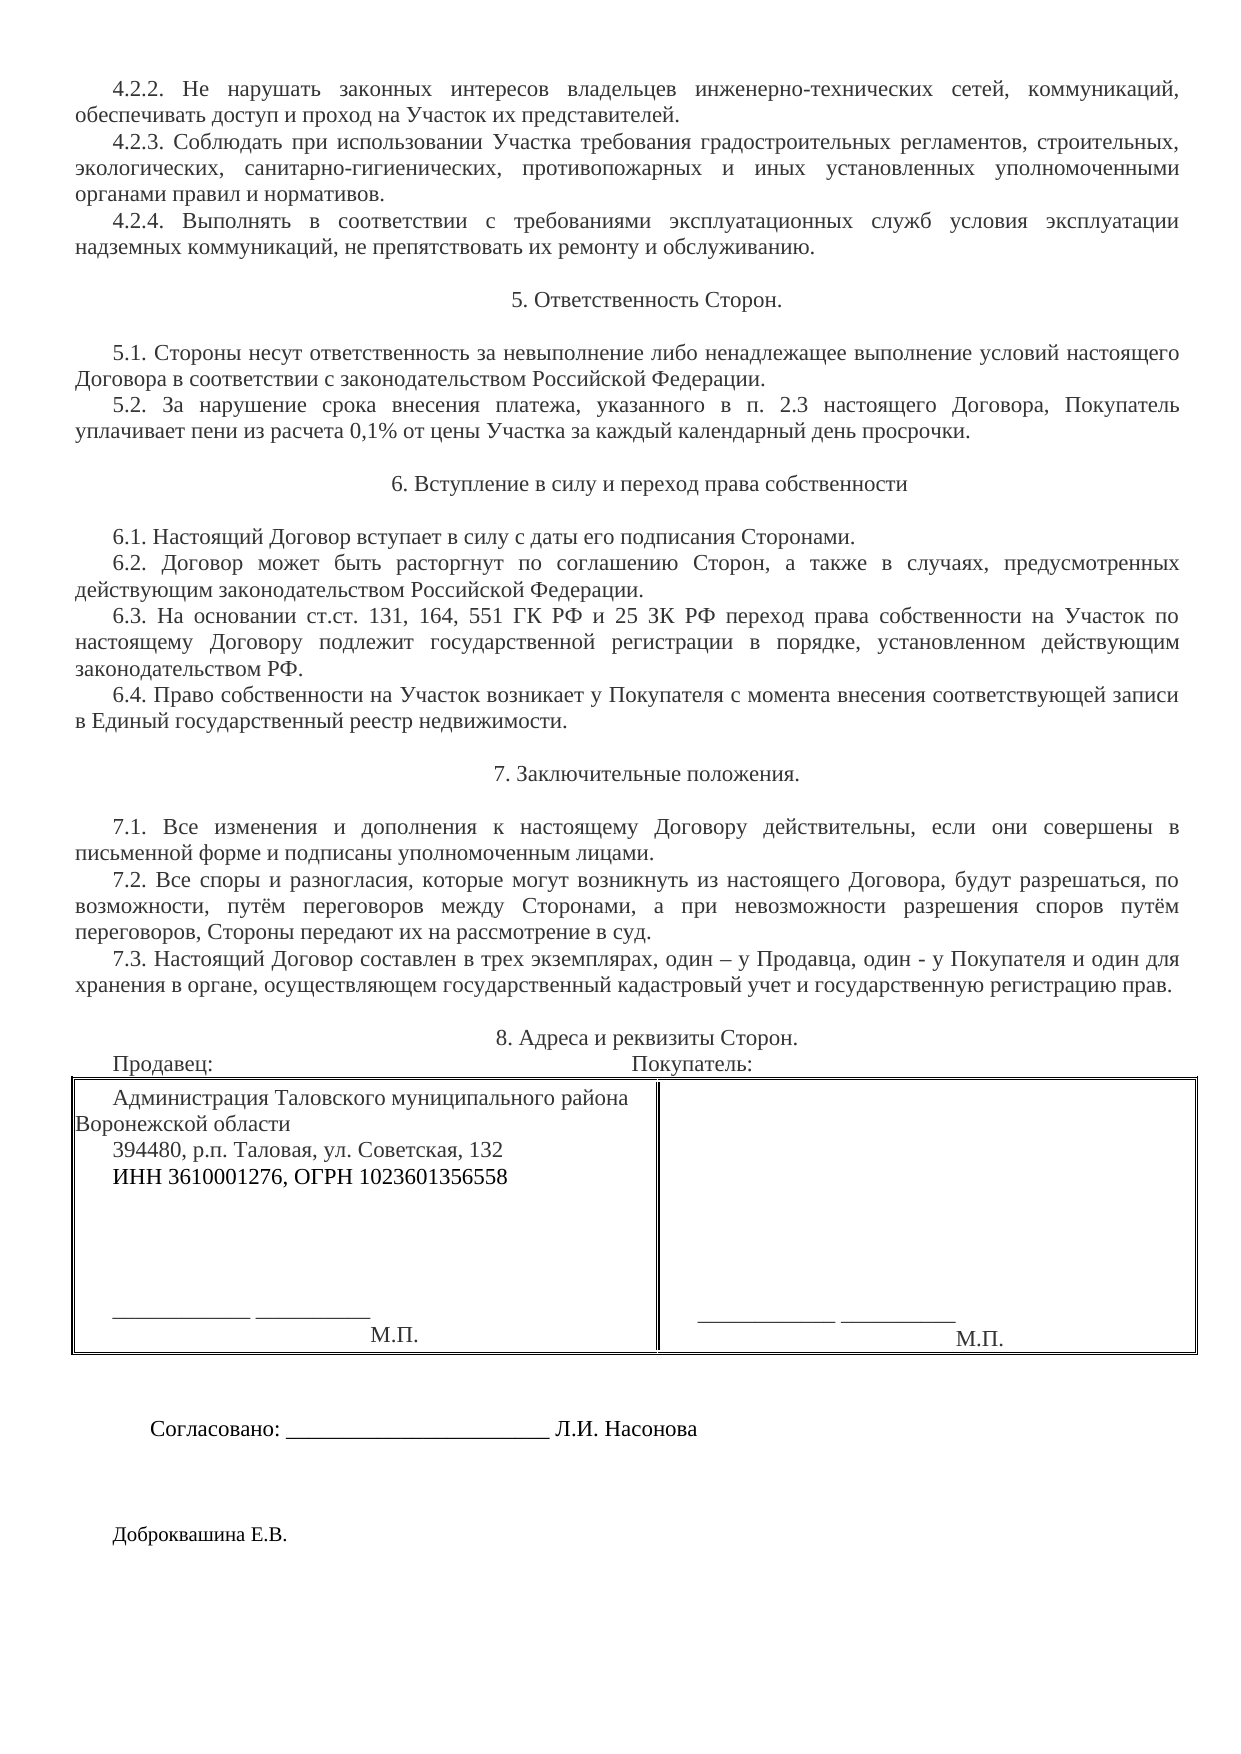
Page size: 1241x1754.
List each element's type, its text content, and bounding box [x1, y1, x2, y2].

text 6. Вступление в силу и переход права собственности [75, 470, 1181, 497]
text 7.2. Все споры и разногласия, которые могут возникнуть из настоящего Договора, будут разрешаться, по возможности, путём переговоров между Сторонами, а при невозможности разрешения споров путём переговоров, Стороны передают их на рассмотрение в суд. [75, 866, 1181, 945]
text 5.2. За нарушение срока внесения платежа, указанного в п. 2.3 настоящего Договора, Покупатель уплачивает пени из расчета 0,1% от цены Участка за каждый календарный день просрочки. [75, 391, 1181, 444]
text 8. Адреса и реквизиты Сторон. [75, 1024, 1181, 1050]
text 6.2. Договор может быть расторгнут по соглашению Сторон, а также в случаях, предусмотренных действующим законодательством Российской Федерации. [75, 549, 1181, 602]
text 5.1. Стороны несут ответственность за невыполнение либо ненадлежащее выполнение условий настоящего Договора в соответствии с законодательством Российской Федерации. [75, 338, 1181, 391]
text 7.1. Все изменения и дополнения к настоящему Договору действительны, если они совершены в письменной форме и подписаны уполномоченным лицами. [75, 813, 1181, 866]
text 4.2.3. Соблюдать при использовании Участка требования градостроительных регламентов, строительных, экологических, санитарно-гигиенических, противопожарных и иных установленных уполномоченными органами правил и нормативов. [75, 128, 1181, 207]
text 7.3. Настоящий Договор составлен в трех экземплярах, один – у Продавца, один - у Покупателя и один для хранения в органе, осуществляющем государственный кадастровый учет и государственную регистрацию прав. [75, 945, 1181, 997]
table_header Администрация Таловского муниципального района Воронежской области 394480, р.п. Таловая, ул. Советская, 132 ИНН 3610001276, ОГРН 1023601356558 ____________ __________ М.П. [75, 1078, 658, 1352]
table_header ____________ __________ М.П. [658, 1080, 1195, 1352]
text 6.1. Настоящий Договор вступает в силу с даты его подписания Сторонами. [75, 523, 1181, 549]
text 4.2.2. Не нарушать законных интересов владельцев инженерно-технических сетей, коммуникаций, обеспечивать доступ и проход на Участок их представителей. [75, 75, 1181, 128]
text 5. Ответственность Сторон. [75, 286, 1181, 312]
text Продавец: Покупатель: [75, 1050, 1181, 1076]
text Доброквашина Е.В. [75, 1522, 1181, 1546]
text Согласовано: _______________________ Л.И. Насонова [75, 1415, 1181, 1441]
text 6.3. На основании ст.ст. 131, 164, 551 ГК РФ и 25 ЗК РФ переход права собственности на Участок по настоящему Договору подлежит государственной регистрации в порядке, установленном действующим законодательством РФ. [75, 602, 1181, 681]
text 4.2.4. Выполнять в соответствии с требованиями эксплуатационных служб условия эксплуатации надземных коммуникаций, не препятствовать их ремонту и обслуживанию. [75, 207, 1181, 259]
text 6.4. Право собственности на Участок возникает у Покупателя с момента внесения соответствующей записи в Единый государственный реестр недвижимости. [75, 681, 1181, 734]
text 7. Заключительные положения. [75, 760, 1181, 787]
